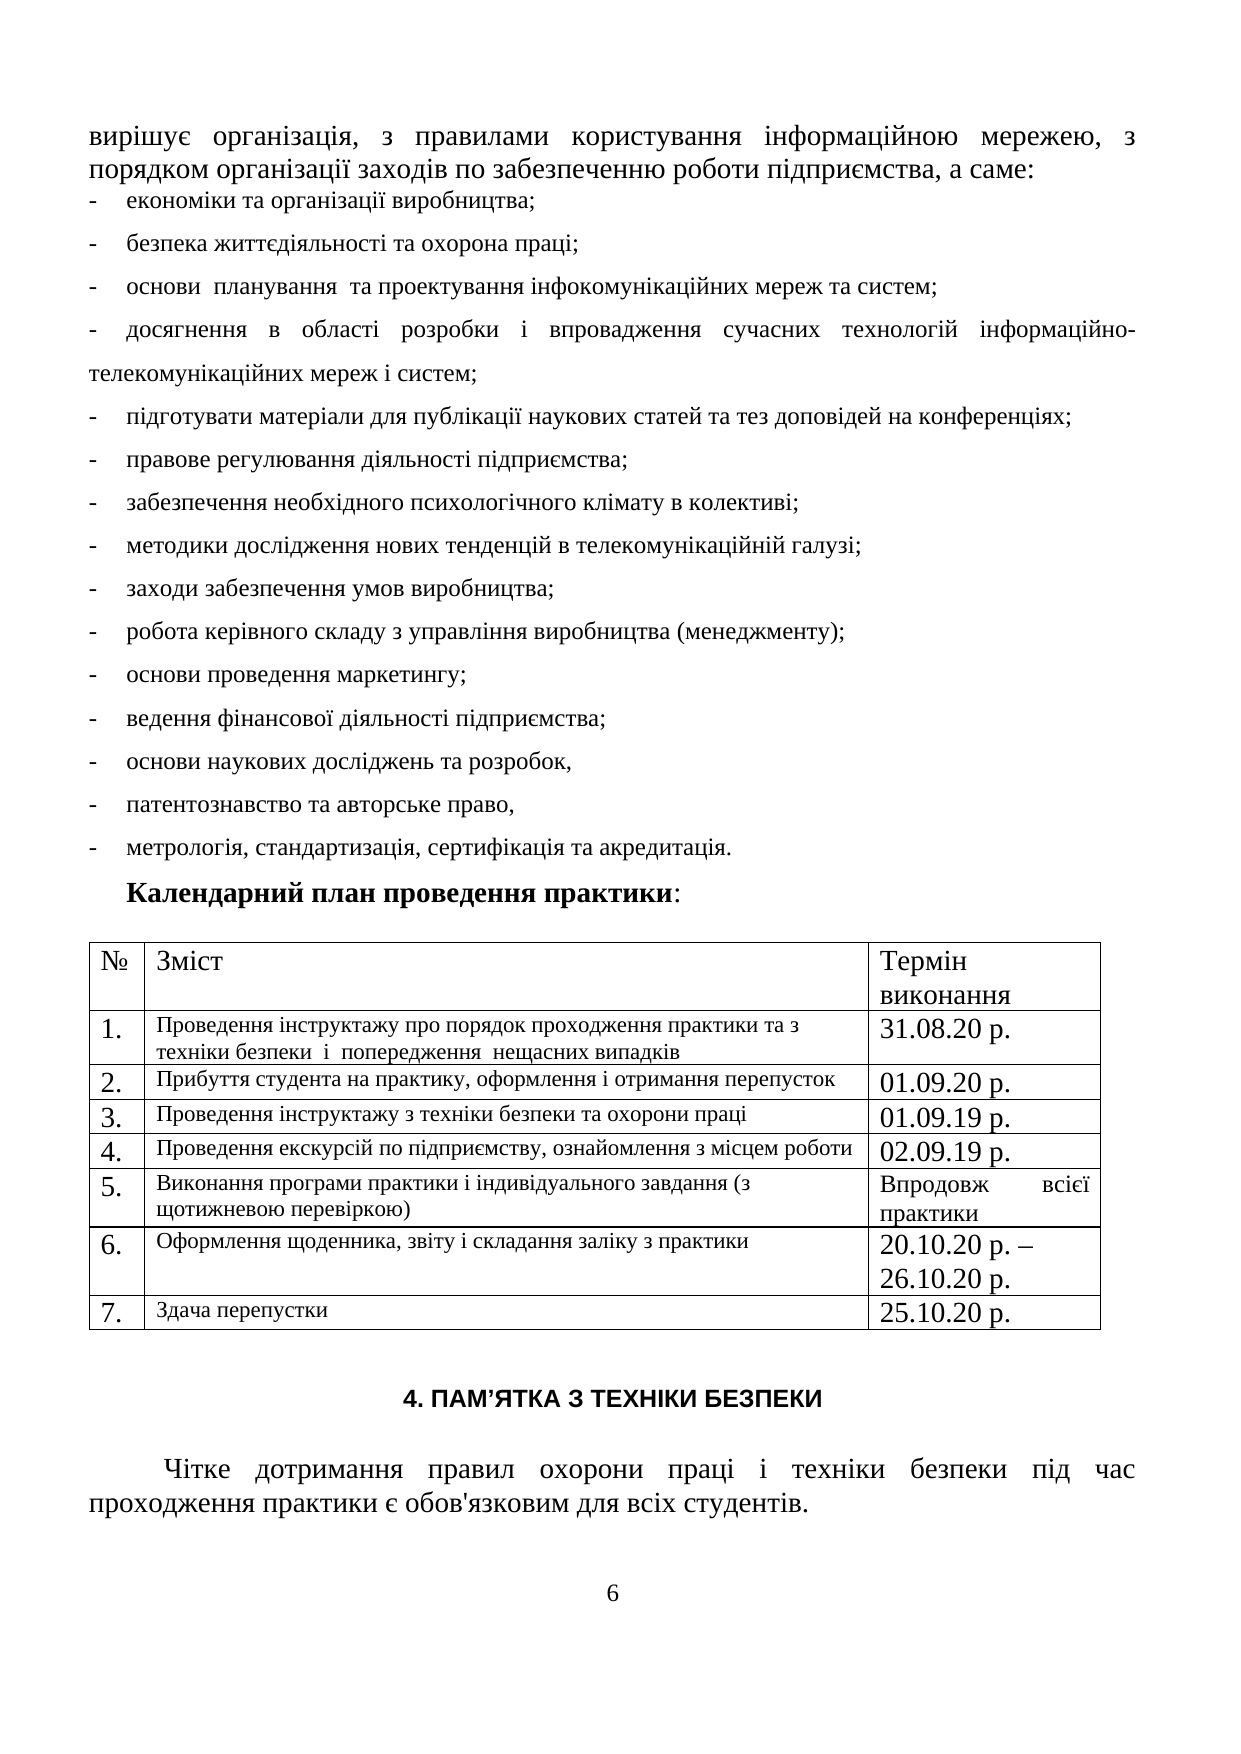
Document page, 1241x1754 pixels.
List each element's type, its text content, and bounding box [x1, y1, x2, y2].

table_cell Проведення інструктажу про порядок проходження практики та з техніки безпеки і попередження нещасних випадків [145, 1011, 868, 1064]
table_cell Прибуття студента на практику, оформлення і отримання перепусток [145, 1065, 868, 1099]
list правове регулювання діяльності підприємства; [89, 444, 1137, 473]
table_cell Впродовж всієї практики [869, 1169, 1100, 1226]
subtitle 4. Пам’ятка з техніки безпеки [89, 1384, 1137, 1413]
list патентознавство та авторське право, [89, 789, 1137, 818]
table_cell 01.09.20 р. [869, 1065, 1100, 1099]
list Календарний план проведення практики: [126, 875, 1137, 909]
table_cell 1. [90, 1011, 144, 1064]
table_cell 3. [90, 1100, 144, 1133]
list заходи забезпечення умов виробництва; [89, 573, 1137, 602]
list ведення фінансової діяльності підприємства; [89, 703, 1137, 731]
list забезпечення необхідного психологічного клімату в колективі; [89, 487, 1137, 516]
list метрологія, стандартизація, сертифікація та акредитація. [89, 832, 1137, 861]
table_cell 5. [90, 1169, 144, 1226]
table_cell 6. [90, 1228, 144, 1294]
table_header Термін виконання [869, 943, 1100, 1010]
table_cell 25.10.20 р. [869, 1296, 1100, 1329]
list основи наукових досліджень та розробок, [89, 746, 1137, 774]
table_cell 01.09.19 р. [869, 1100, 1100, 1133]
text Чітке дотримання правил охорони праці і техніки безпеки під час проходження практики є обов'язковим для всіх студентів. [89, 1452, 1137, 1519]
table_cell Здача перепустки [145, 1296, 868, 1329]
list економіки та організації виробництва; [89, 185, 1137, 214]
list підготувати матеріали для публікації наукових статей та тез доповідей на конференціях; [89, 401, 1137, 429]
table_header Зміст [145, 943, 868, 1010]
table_cell 7. [90, 1296, 144, 1329]
table_cell Проведення екскурсій по підприємству, ознайомлення з місцем роботи [145, 1134, 868, 1168]
table_cell Виконання програми практики і індивідуального завдання (з щотижневою перевіркою) [145, 1169, 868, 1226]
list досягнення в області розробки і впровадження сучасних технологій інформаційно-телекомунікаційних мереж і систем; [89, 314, 1137, 386]
table_cell Оформлення щоденника, звіту і складання заліку з практики [145, 1228, 868, 1294]
list основи проведення маркетингу; [89, 659, 1137, 688]
table_cell 02.09.19 р. [869, 1134, 1100, 1168]
list основи планування та проектування інфокомунікаційних мереж та систем; [89, 271, 1137, 300]
table_cell 31.08.20 р. [869, 1011, 1100, 1064]
table_cell 2. [90, 1065, 144, 1099]
list робота керівного складу з управління виробництва (менеджменту); [89, 616, 1137, 645]
table_header № [90, 943, 144, 1010]
table_cell 20.10.20 р. – 26.10.20 р. [869, 1228, 1100, 1294]
table_cell 4. [90, 1134, 144, 1168]
list безпека життєдіяльності та охорона праці; [89, 228, 1137, 257]
list методики дослідження нових тенденцій в телекомунікаційній галузі; [89, 530, 1137, 559]
table_cell Проведення інструктажу з техніки безпеки та охорони праці [145, 1100, 868, 1133]
